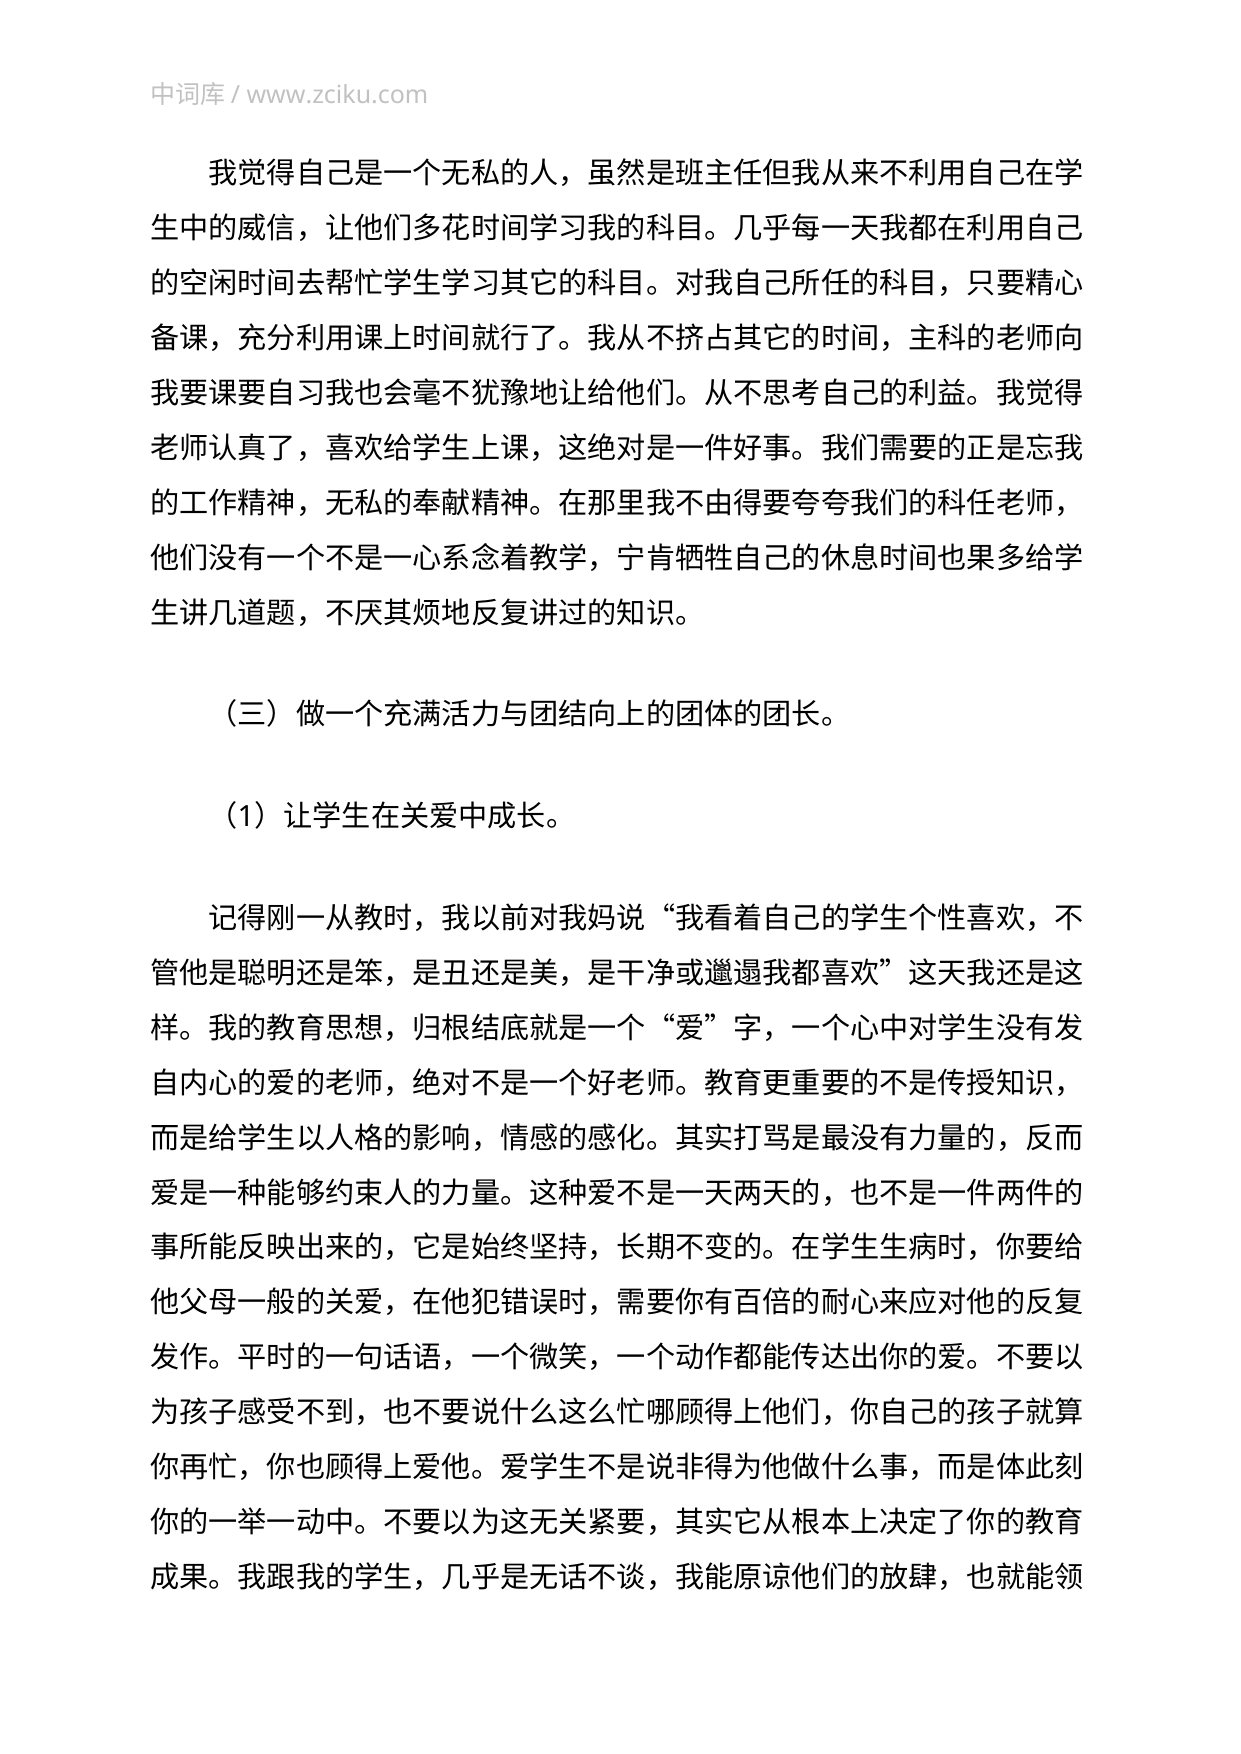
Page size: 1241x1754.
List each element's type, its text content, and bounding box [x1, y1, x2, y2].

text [150, 895, 1090, 1596]
text （三）做一个充满活力与团结向上的团体的团长。 [150, 691, 1090, 733]
text （1）让学生在关爱中成长。 [150, 793, 1090, 835]
text 我觉得自己是一个无私的人，虽然是班主任但我从来不利用自己在学生中的威信，让他们多花时间学习我的科目。几乎每一天我都在利用自己的空闲时间去帮忙学生学习其它的科目。对我自己所任的科目，只要精心备课，充分利用课上时间就行了。我从不挤占其它的时间，主科的老师向我要课要自习我也会毫不犹豫地让给他们。从不思考自己的利益。我觉得老师认真了，喜欢给学生上课，这绝对是一件好事。我们需要的正是忘我的工作精神，无私的奉献精神。在那里我不由得要夸夸我们的科任老师，他们没有一个不是一心系念着教学，宁肯牺牲自己的休息时间也果多给学生讲几道题，不厌其烦地反复讲过的知识。 [150, 150, 1090, 631]
